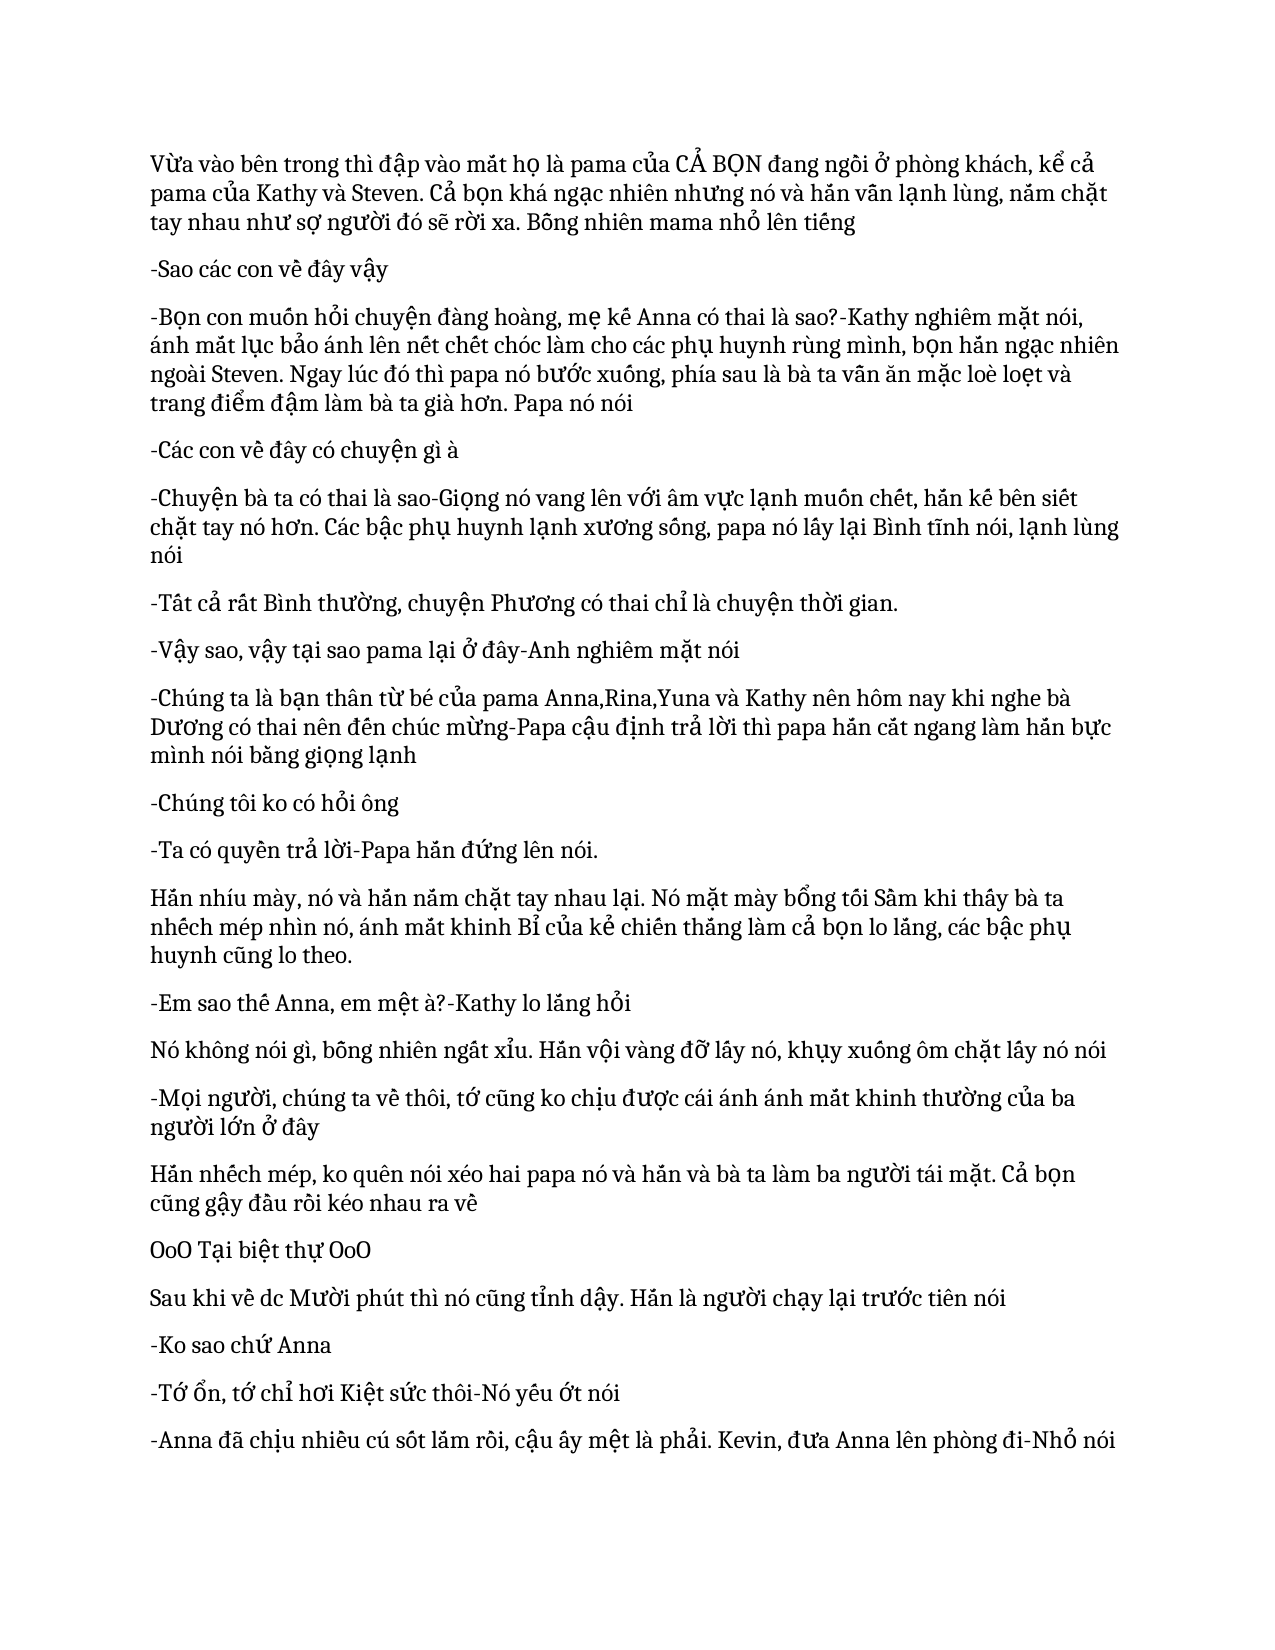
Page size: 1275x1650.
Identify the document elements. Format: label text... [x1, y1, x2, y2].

text -Em sao thế Anna, em mệt à?-Kathy lo lắng hỏi [150, 989, 1125, 1017]
text -Bọn con muốn hỏi chuyện đàng hoàng, mẹ kế Anna có thai là sao?-Kathy nghiêm mặt nói, ánh mắt lục bảo ánh lên nết chết chóc làm cho các phụ huynh rùng mình, bọn hắn ngạc nhiên ngoài Steven. Ngay lúc đó thì papa nó bước xuống, phía sau là bà ta vẫn ăn mặc loè loẹt và trang điểm đậm làm bà ta già hơn. Papa nó nói [150, 302, 1125, 417]
text -Ko sao chứ Anna [150, 1331, 1125, 1360]
text Hắn nhếch mép, ko quên nói xéo hai papa nó và hắn và bà ta làm ba người tái mặt. Cả bọn cũng gậy đầu rồi kéo nhau ra về [150, 1160, 1125, 1217]
text Nó không nói gì, bỗng nhiên ngất xỉu. Hắn vội vàng đỡ lấy nó, khụy xuống ôm chặt lấy nó nói [150, 1036, 1125, 1065]
text -Mọi người, chúng ta về thôi, tớ cũng ko chịu được cái ánh ánh mắt khinh thường của ba người lớn ở đây [150, 1084, 1125, 1141]
text -Tất cả rất Bình thường, chuyện Phương có thai chỉ là chuyện thời gian. [150, 589, 1125, 617]
text -Tớ ổn, tớ chỉ hơi Kiệt sức thôi-Nó yếu ớt nói [150, 1379, 1125, 1407]
text -Chuyện bà ta có thai là sao-Giọng nó vang lên với âm vực lạnh muốn chết, hắn kế bên siết chặt tay nó hơn. Các bậc phụ huynh lạnh xương sống, papa nó lấy lại Bình tĩnh nói, lạnh lùng nói [150, 484, 1125, 570]
text -Chúng ta là bạn thân từ bé của pama Anna,Rina,Yuna và Kathy nên hôm nay khi nghe bà Dương có thai nên đến chúc mừng-Papa cậu định trả lời thì papa hắn cắt ngang làm hắn bực mình nói bằng giọng lạnh [150, 684, 1125, 770]
text OoO Tại biệt thự OoO [150, 1236, 1125, 1265]
text -Vậy sao, vậy tại sao pama lại ở đây-Anh nghiêm mặt nói [150, 636, 1125, 665]
text -Sao các con về đây vậy [150, 255, 1125, 284]
text -Anna đã chịu nhiều cú sốt lắm rồi, cậu ấy mệt là phải. Kevin, đưa Anna lên phòng đi-Nhỏ nói [150, 1426, 1125, 1455]
text -Các con về đây có chuyện gì à [150, 436, 1125, 465]
text Hắn nhíu mày, nó và hắn nắm chặt tay nhau lại. Nó mặt mày bổng tối Sầm khi thấy bà ta nhếch mép nhìn nó, ánh mắt khinh Bỉ của kẻ chiến thắng làm cả bọn lo lắng, các bậc phụ huynh cũng lo theo. [150, 884, 1125, 970]
text Sau khi về dc Mười phút thì nó cũng tỉnh dậy. Hắn là người chạy lại trước tiên nói [150, 1284, 1125, 1312]
text -Chúng tôi ko có hỏi ông [150, 789, 1125, 817]
text -Ta có quyền trả lời-Papa hắn đứng lên nói. [150, 836, 1125, 865]
text Vừa vào bên trong thì đập vào mắt họ là pama của CẢ BỌN đang ngồi ở phòng khách, kể cả pama của Kathy và Steven. Cả bọn khá ngạc nhiên nhưng nó và hắn vẫn lạnh lùng, nắm chặt tay nhau như sợ người đó sẽ rời xa. Bỗng nhiên mama nhỏ lên tiếng [150, 150, 1125, 236]
